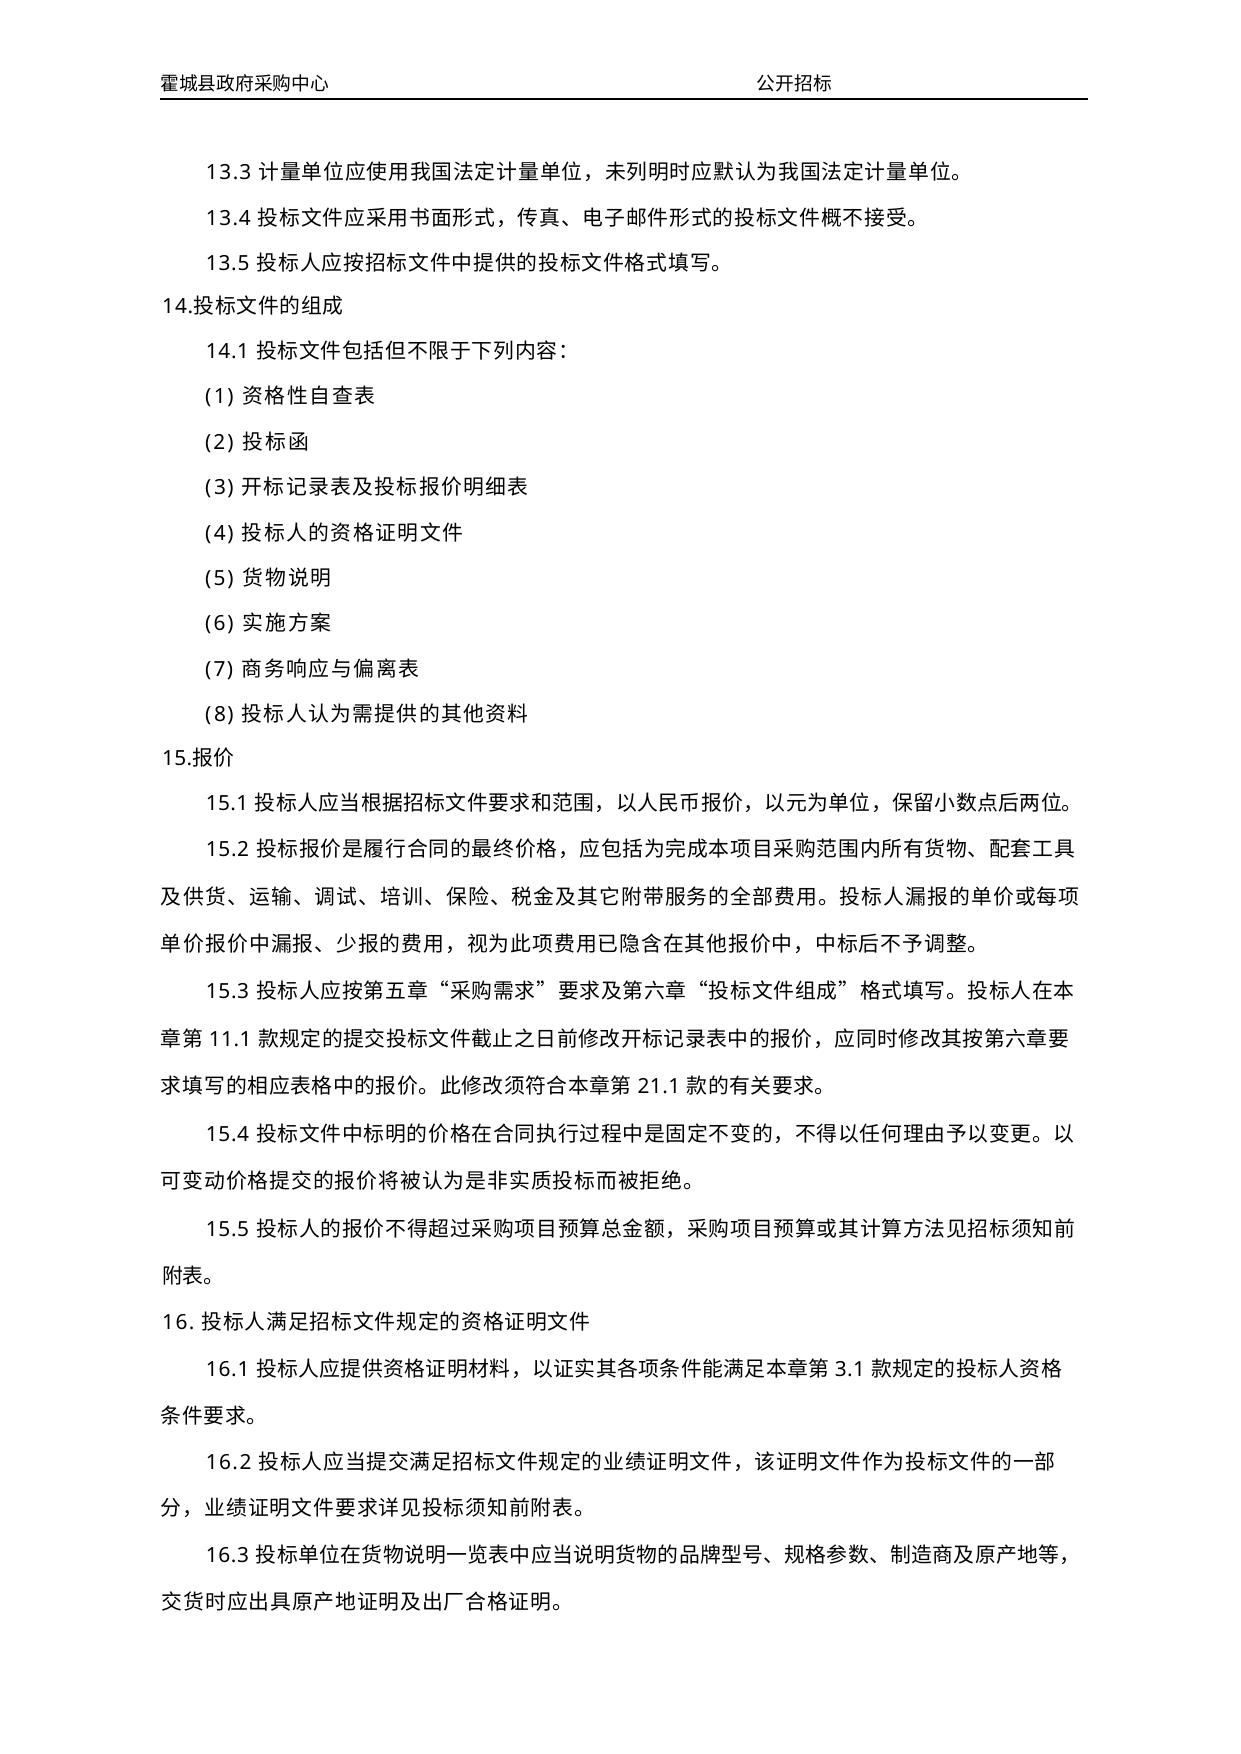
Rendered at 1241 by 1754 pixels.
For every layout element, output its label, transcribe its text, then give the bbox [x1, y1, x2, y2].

text 14.投标文件的组成 [162, 293, 1088, 321]
text 16.2 投标人应当提交满足招标文件规定的业绩证明文件，该证明文件作为投标文件的一部 [206, 1447, 1088, 1475]
text (8) 投标人认为需提供的其他资料 [205, 699, 1088, 727]
text (1) 资格性自查表 [205, 381, 1088, 409]
text 15.报价 [162, 744, 1088, 772]
text 16.3 投标单位在货物说明一览表中应当说明货物的品牌型号、规格参数、制造商及原产地等， 交货时应出具原产地证明及出厂合格证明。 [161, 1538, 1086, 1616]
text 13.4 投标文件应采用书面形式，传真、电子邮件形式的投标文件概不接受。 [206, 202, 1088, 231]
text 15.4 投标文件中标明的价格在合同执行过程中是固定不变的，不得以任何理由予以变更。以 可变动价格提交的报价将被认为是非实质投标而被拒绝。 [160, 1117, 1081, 1195]
text 16.1 投标人应提供资格证明材料，以证实其各项条件能满足本章第 3.1 款规定的投标人资格 条件要求。 [160, 1352, 1081, 1430]
text 15.2 投标报价是履行合同的最终价格，应包括为完成本项目采购范围内所有货物、配套工具 及供货、运输、调试、培训、保险、税金及其它附带服务的全部费用。投标人漏报的单价或每项 单价报价中漏报、少报的费用，视为此项费用已隐含在其他报价中，中标后不予调整。 [160, 832, 1081, 957]
text (2) 投标函 [205, 426, 1088, 455]
text 15.3 投标人应按第五章“采购需求”要求及第六章“投标文件组成”格式填写。投标人在本 章第 11.1 款规定的提交投标文件截止之日前修改开标记录表中的报价，应同时修改其按第六章要 求填写的相应表格中的报价。此修改须符合本章第 21.1 款的有关要求。 [160, 975, 1081, 1100]
text 16. 投标人满足招标文件规定的资格证明文件 [162, 1307, 1088, 1335]
text (4) 投标人的资格证明文件 [205, 517, 1088, 546]
text (7) 商务响应与偏离表 [205, 653, 1088, 682]
text 13.3 计量单位应使用我国法定计量单位，未列明时应默认为我国法定计量单位。 [206, 157, 1088, 185]
text 15.1 投标人应当根据招标文件要求和范围，以人民币报价，以元为单位，保留小数点后两位。 [206, 787, 1088, 816]
text 13.5 投标人应按招标文件中提供的投标文件格式填写。 [206, 247, 1088, 276]
text (3) 开标记录表及投标报价明细表 [205, 472, 1088, 500]
text 15.5 投标人的报价不得超过采购项目预算总金额，采购项目预算或其计算方法见招标须知前 附表。 [162, 1212, 1080, 1289]
text 分，业绩证明文件要求详见投标须知前附表。 [161, 1492, 1088, 1521]
text 14.1 投标文件包括但不限于下列内容： [206, 335, 1088, 364]
text (5) 货物说明 [205, 563, 1088, 591]
text (6) 实施方案 [205, 608, 1088, 636]
